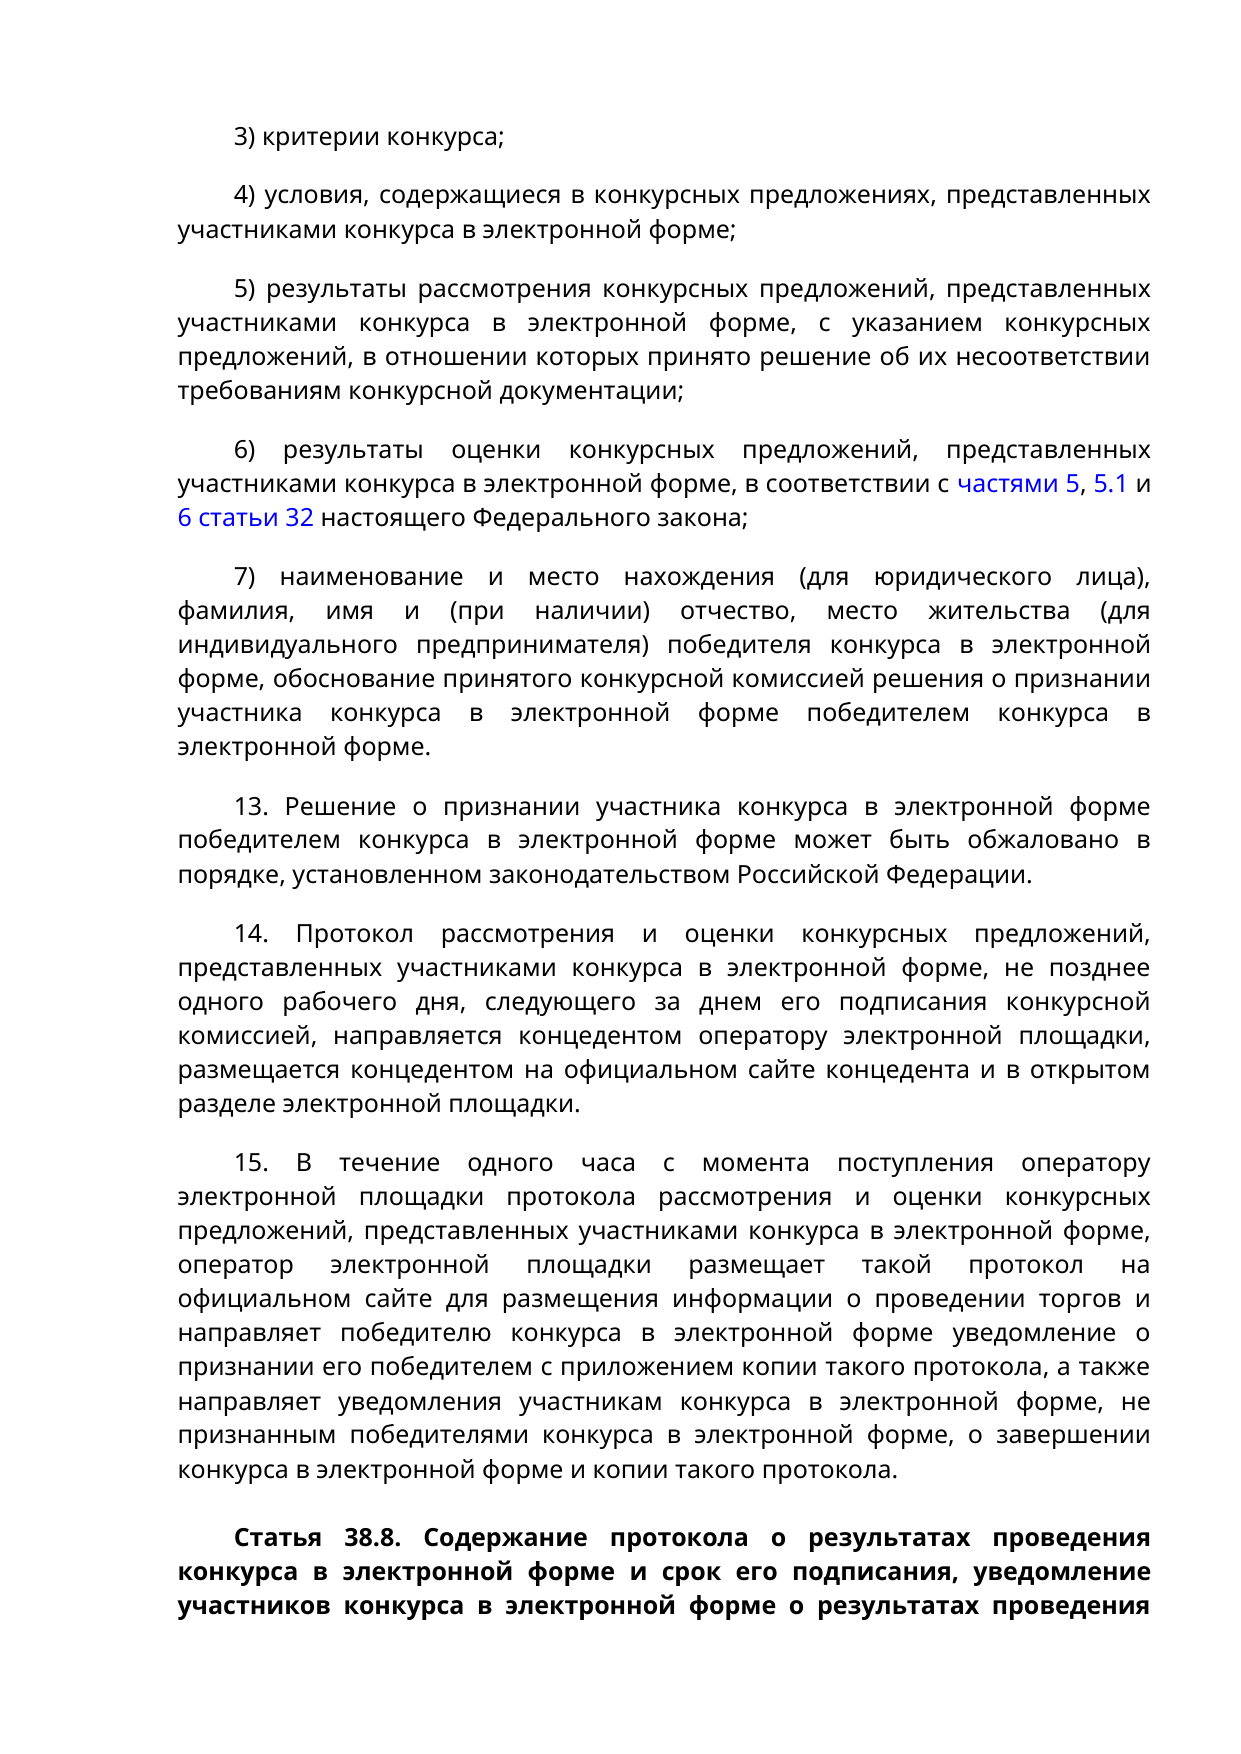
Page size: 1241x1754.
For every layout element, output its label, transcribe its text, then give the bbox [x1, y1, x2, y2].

text 3) критерии конкурса; [177, 118, 1152, 152]
text 15. В течение одного часа с момента поступления оператору электронной площадки протокола рассмотрения и оценки конкурсных предложений, представленных участниками конкурса в электронной форме, оператор электронной площадки размещает такой протокол на официальном сайте для размещения информации о проведении торгов и направляет победителю конкурса в электронной форме уведомление о признании его победителем с приложением копии такого протокола, а также направляет уведомления участникам конкурса в электронной форме, не признанным победителями конкурса в электронной форме, о завершении конкурса в электронной форме и копии такого протокола. [177, 1145, 1152, 1485]
text 5) результаты рассмотрения конкурсных предложений, представленных участниками конкурса в электронной форме, с указанием конкурсных предложений, в отношении которых принято решение об их несоответствии требованиям конкурсной документации; [177, 270, 1152, 407]
text 7) наименование и место нахождения (для юридического лица), фамилия, имя и (при наличии) отчество, место жительства (для индивидуального предпринимателя) победителя конкурса в электронной форме, обоснование принятого конкурсной комиссией решения о признании участника конкурса в электронной форме победителем конкурса в электронной форме. [177, 559, 1152, 763]
text 14. Протокол рассмотрения и оценки конкурсных предложений, представленных участниками конкурса в электронной форме, не позднее одного рабочего дня, следующего за днем его подписания конкурсной комиссией, направляется концедентом оператору электронной площадки, размещается концедентом на официальном сайте концедента и в открытом разделе электронной площадки. [177, 915, 1152, 1120]
text 4) условия, содержащиеся в конкурсных предложениях, представленных участниками конкурса в электронной форме; [177, 177, 1152, 245]
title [177, 1519, 1152, 1622]
text 6) результаты оценки конкурсных предложений, представленных участниками конкурса в электронной форме, в соответствии с частями 5, 5.1 и 6 статьи 32 настоящего Федерального закона; [177, 432, 1152, 534]
text 13. Решение о признании участника конкурса в электронной форме победителем конкурса в электронной форме может быть обжаловано в порядке, установленном законодательством Российской Федерации. [177, 788, 1152, 890]
